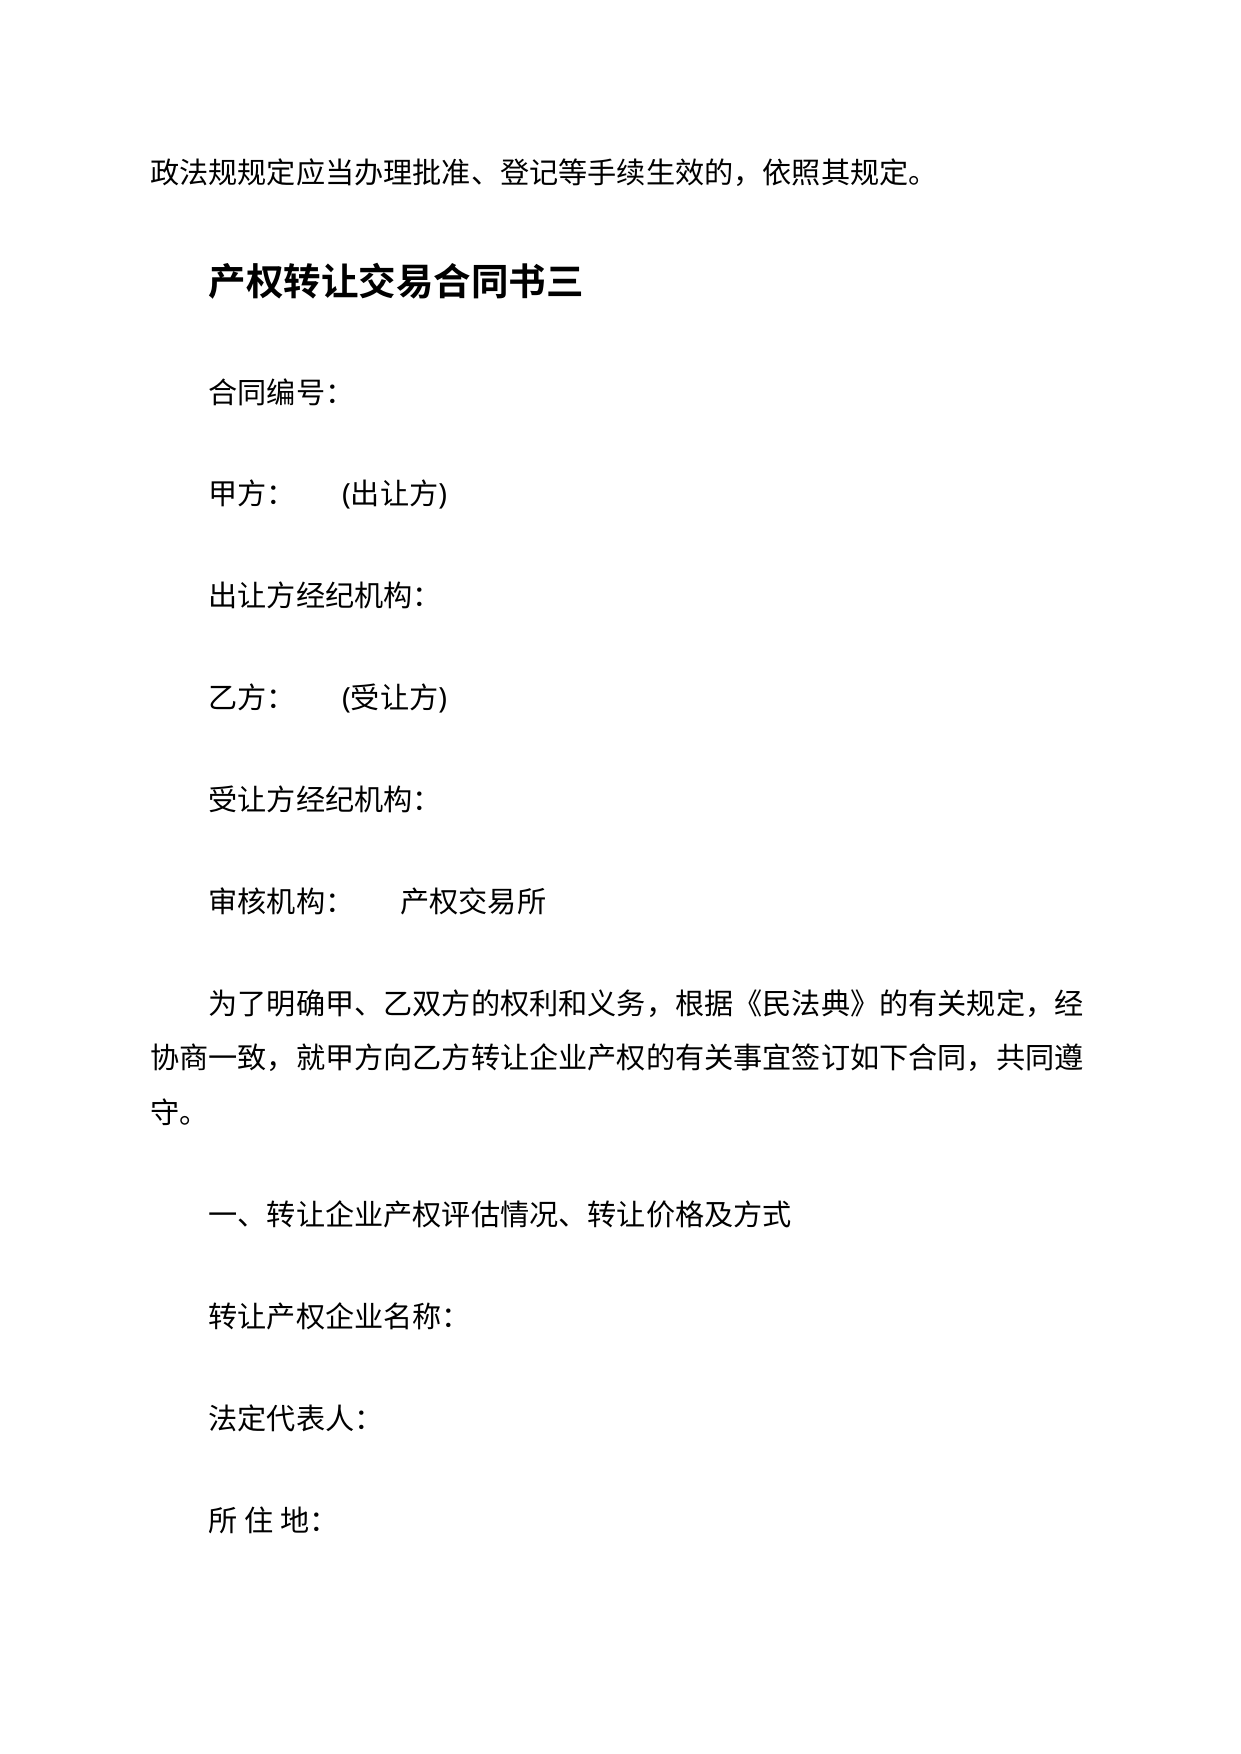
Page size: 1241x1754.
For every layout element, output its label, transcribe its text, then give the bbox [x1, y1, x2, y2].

text 出让方经纪机构： [150, 573, 1090, 615]
text 受让方经纪机构： [150, 777, 1090, 819]
text 产权转让交易合同书三 [150, 252, 1090, 306]
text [150, 150, 1090, 192]
text 审核机构： 产权交易所 [150, 878, 1090, 921]
text 所 住 地： [150, 1497, 1090, 1539]
text 法定代表人： [150, 1395, 1090, 1438]
text 甲方： (出让方) [150, 471, 1090, 513]
text 一、转让企业产权评估情况、转让价格及方式 [150, 1192, 1090, 1234]
text 合同编号： [150, 369, 1090, 411]
text 转让产权企业名称： [150, 1293, 1090, 1336]
text 乙方： (受让方) [150, 675, 1090, 717]
text 为了明确甲、乙双方的权利和义务，根据《民法典》的有关规定，经协商一致，就甲方向乙方转让企业产权的有关事宜签订如下合同，共同遵守。 [150, 980, 1090, 1132]
